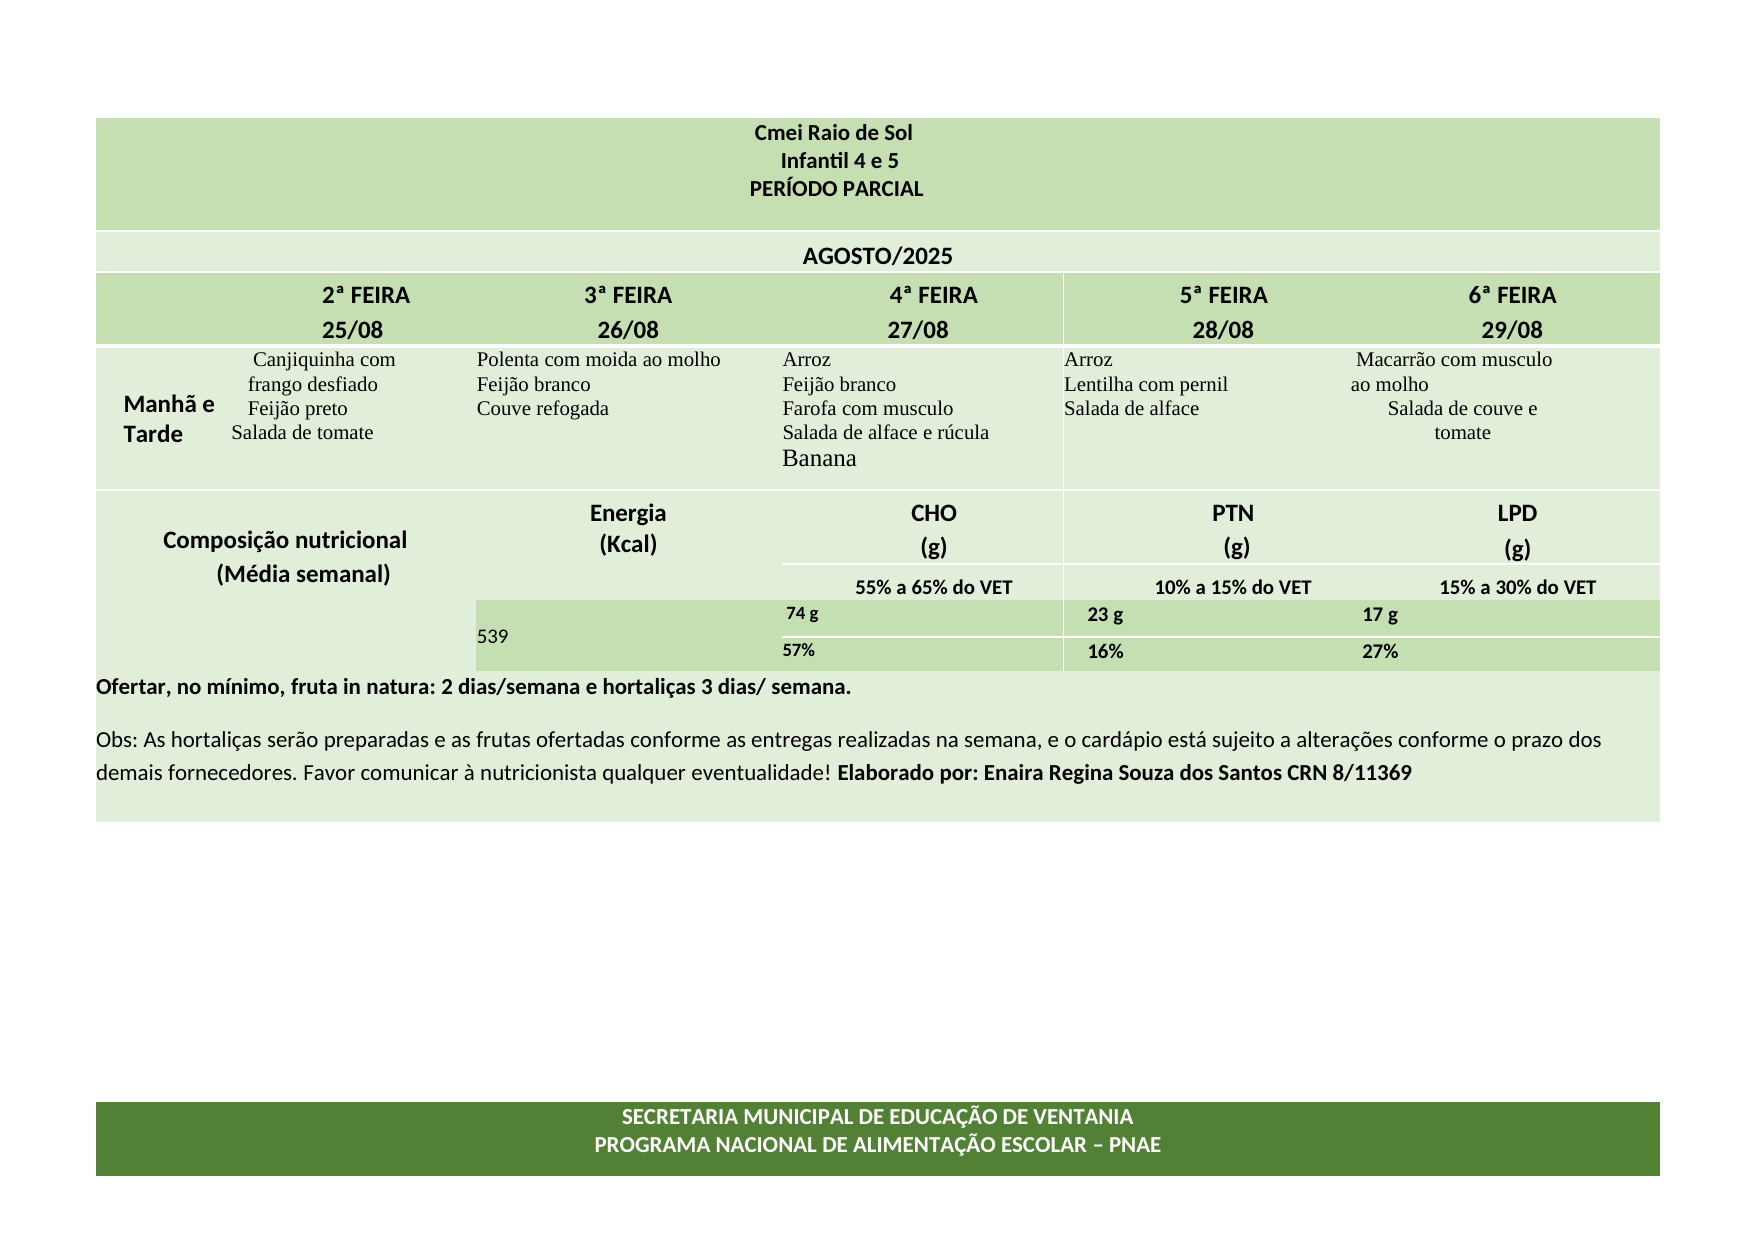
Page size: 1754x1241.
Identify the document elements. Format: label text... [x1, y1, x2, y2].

table_cell Canjiquinha com frango desfiado Feijão preto Salada de tomate [231, 348, 476, 489]
table_cell 23 g [1064, 600, 1351, 636]
table_cell AGOSTO/2025 [96, 232, 1660, 271]
table_cell 6ª FEIRA 29/08 [1351, 273, 1660, 344]
table_cell 539 [476, 600, 782, 671]
table_cell Polenta com moida ao molho Feijão branco Couve refogada [476, 348, 782, 489]
table_cell 5ª FEIRA 28/08 [1064, 273, 1351, 344]
table_cell 55% a 65% do VET [782, 565, 1063, 600]
table_cell 2ª FEIRA 25/08 [231, 273, 476, 344]
table_cell 15% a 30% do VET [1351, 565, 1660, 600]
table_cell [96, 273, 231, 344]
table_cell 17 g [1351, 600, 1660, 636]
table_cell Ofertar, no mínimo, fruta in natura: 2 dias/semana e hortaliças 3 dias/ semana. Obs: As hortaliças serão preparadas e as frutas ofertadas conforme as entregas realizadas na semana, e o cardápio está sujeito a alterações conforme o prazo dos demais fornecedores. Favor comunicar à nutricionista qualquer eventualidade! Elaborado por: Enaira Regina Souza dos Santos CRN 8/11369 [96, 671, 1660, 822]
table_cell Macarrão com musculo ao molho Salada de couve e tomate [1351, 348, 1660, 489]
table_cell Composição nutricional (Média semanal) [96, 491, 476, 671]
table_cell 4ª FEIRA 27/08 [782, 273, 1063, 344]
table_header SECRETARIA MUNICIPAL DE EDUCAÇÃO DE VENTANIA PROGRAMA NACIONAL DE ALIMENTAÇÃO ESCOLAR – PNAE [96, 1102, 1660, 1176]
table_cell 74 g [782, 600, 1063, 636]
table_cell 10% a 15% do VET [1064, 565, 1351, 600]
table_cell Arroz Lentilha com pernil Salada de alface [1064, 348, 1351, 489]
table_cell CHO (g) [782, 491, 1063, 563]
table_cell LPD (g) [1351, 491, 1660, 563]
table_cell 3ª FEIRA 26/08 [476, 273, 782, 344]
table_cell PTN (g) [1064, 491, 1351, 563]
table_cell Arroz Feijão branco Farofa com musculo Salada de alface e rúcula Banana [782, 348, 1063, 489]
table_cell Cmei Raio de Sol Infantil 4 e 5 PERÍODO PARCIAL [96, 118, 1660, 230]
table_cell Energia (Kcal) [476, 491, 782, 600]
table_cell 27% [1351, 638, 1660, 671]
table_cell Manhã e Tarde [96, 348, 231, 489]
table_cell 16% [1064, 638, 1351, 671]
table_cell 57% [782, 638, 1063, 671]
